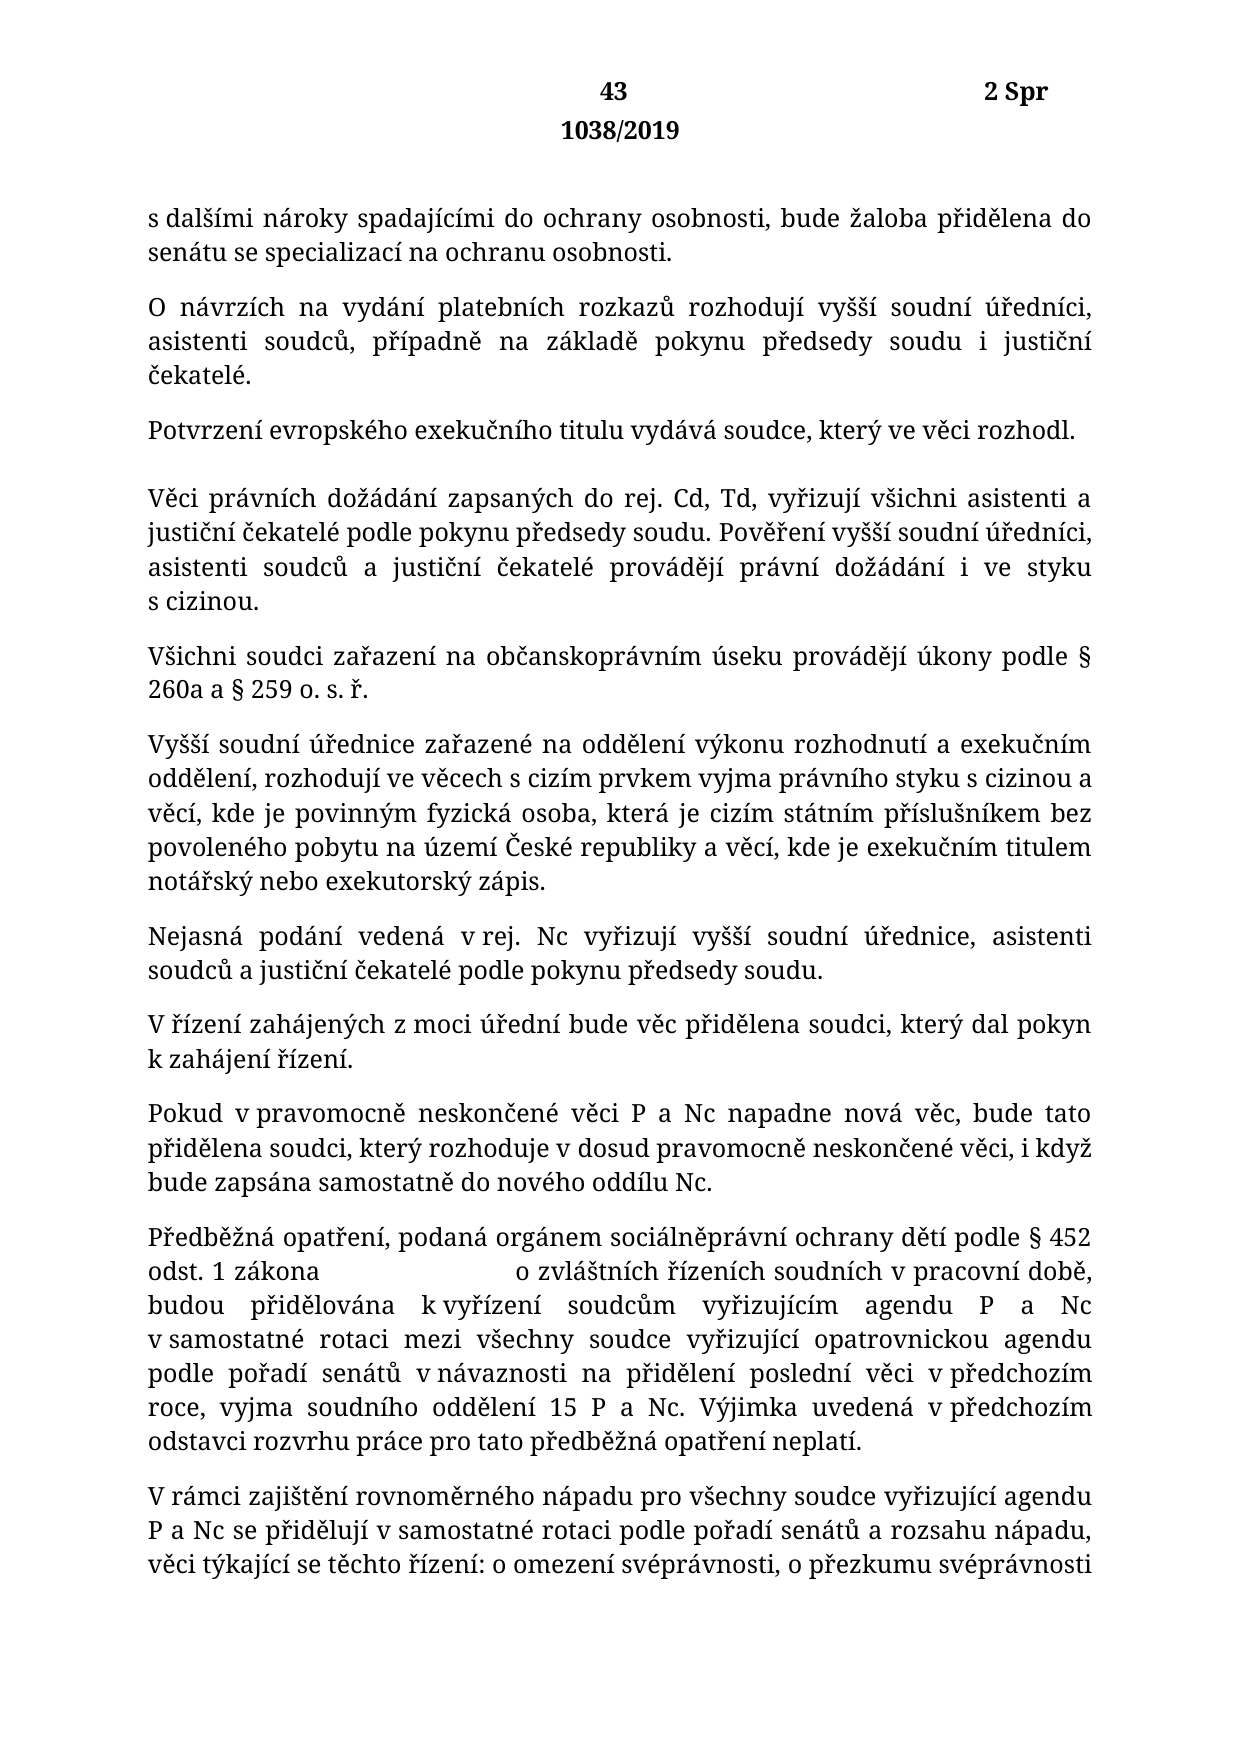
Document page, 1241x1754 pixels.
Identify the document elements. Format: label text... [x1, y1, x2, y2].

text Všichni soudci zařazení na občanskoprávním úseku provádějí úkony podle § 260a a § 259 o. s. ř. [148, 638, 1093, 706]
text Pokud v pravomocně neskončené věci P a Nc napadne nová věc, bude tato přidělena soudci, který rozhoduje v dosud pravomocně neskončené věci, i když bude zapsána samostatně do nového oddílu Nc. [148, 1096, 1093, 1198]
text Potvrzení evropského exekučního titulu vydává soudce, který ve věci rozhodl. [148, 413, 1093, 447]
text O návrzích na vydání platebních rozkazů rozhodují vyšší soudní úředníci, asistenti soudců, případně na základě pokynu předsedy soudu i justiční čekatelé. [148, 290, 1093, 392]
text Předběžná opatření, podaná orgánem sociálněprávní ochrany dětí podle § 452 odst. 1 zákona o zvláštních řízeních soudních v pracovní době, budou přidělována k vyřízení soudcům vyřizujícím agendu P a Nc v samostatné rotaci mezi všechny soudce vyřizující opatrovnickou agendu podle pořadí senátů v návaznosti na přidělení poslední věci v předchozím roce, vyjma soudního oddělení 15 P a Nc. Výjimka uvedená v předchozím odstavci rozvrhu práce pro tato předběžná opatření neplatí. [148, 1219, 1093, 1458]
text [148, 201, 1093, 269]
text Nejasná podání vedená v rej. Nc vyřizují vyšší soudní úřednice, asistenti soudců a justiční čekatelé podle pokynu předsedy soudu. [148, 918, 1093, 986]
text V řízení zahájených z moci úřední bude věc přidělena soudci, který dal pokyn k zahájení řízení. [148, 1007, 1093, 1075]
text Věci právních dožádání zapsaných do rej. Cd, Td, vyřizují všichni asistenti a justiční čekatelé podle pokynu předsedy soudu. Pověření vyšší soudní úředníci, asistenti soudců a justiční čekatelé provádějí právní dožádání i ve styku s cizinou. [148, 481, 1093, 617]
text Vyšší soudní úřednice zařazené na oddělení výkonu rozhodnutí a exekučním oddělení, rozhodují ve věcech s cizím prvkem vyjma právního styku s cizinou a věcí, kde je povinným fyzická osoba, která je cizím státním příslušníkem bez povoleného pobytu na území České republiky a věcí, kde je exekučním titulem notářský nebo exekutorský zápis. [148, 727, 1093, 897]
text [148, 1478, 1093, 1581]
